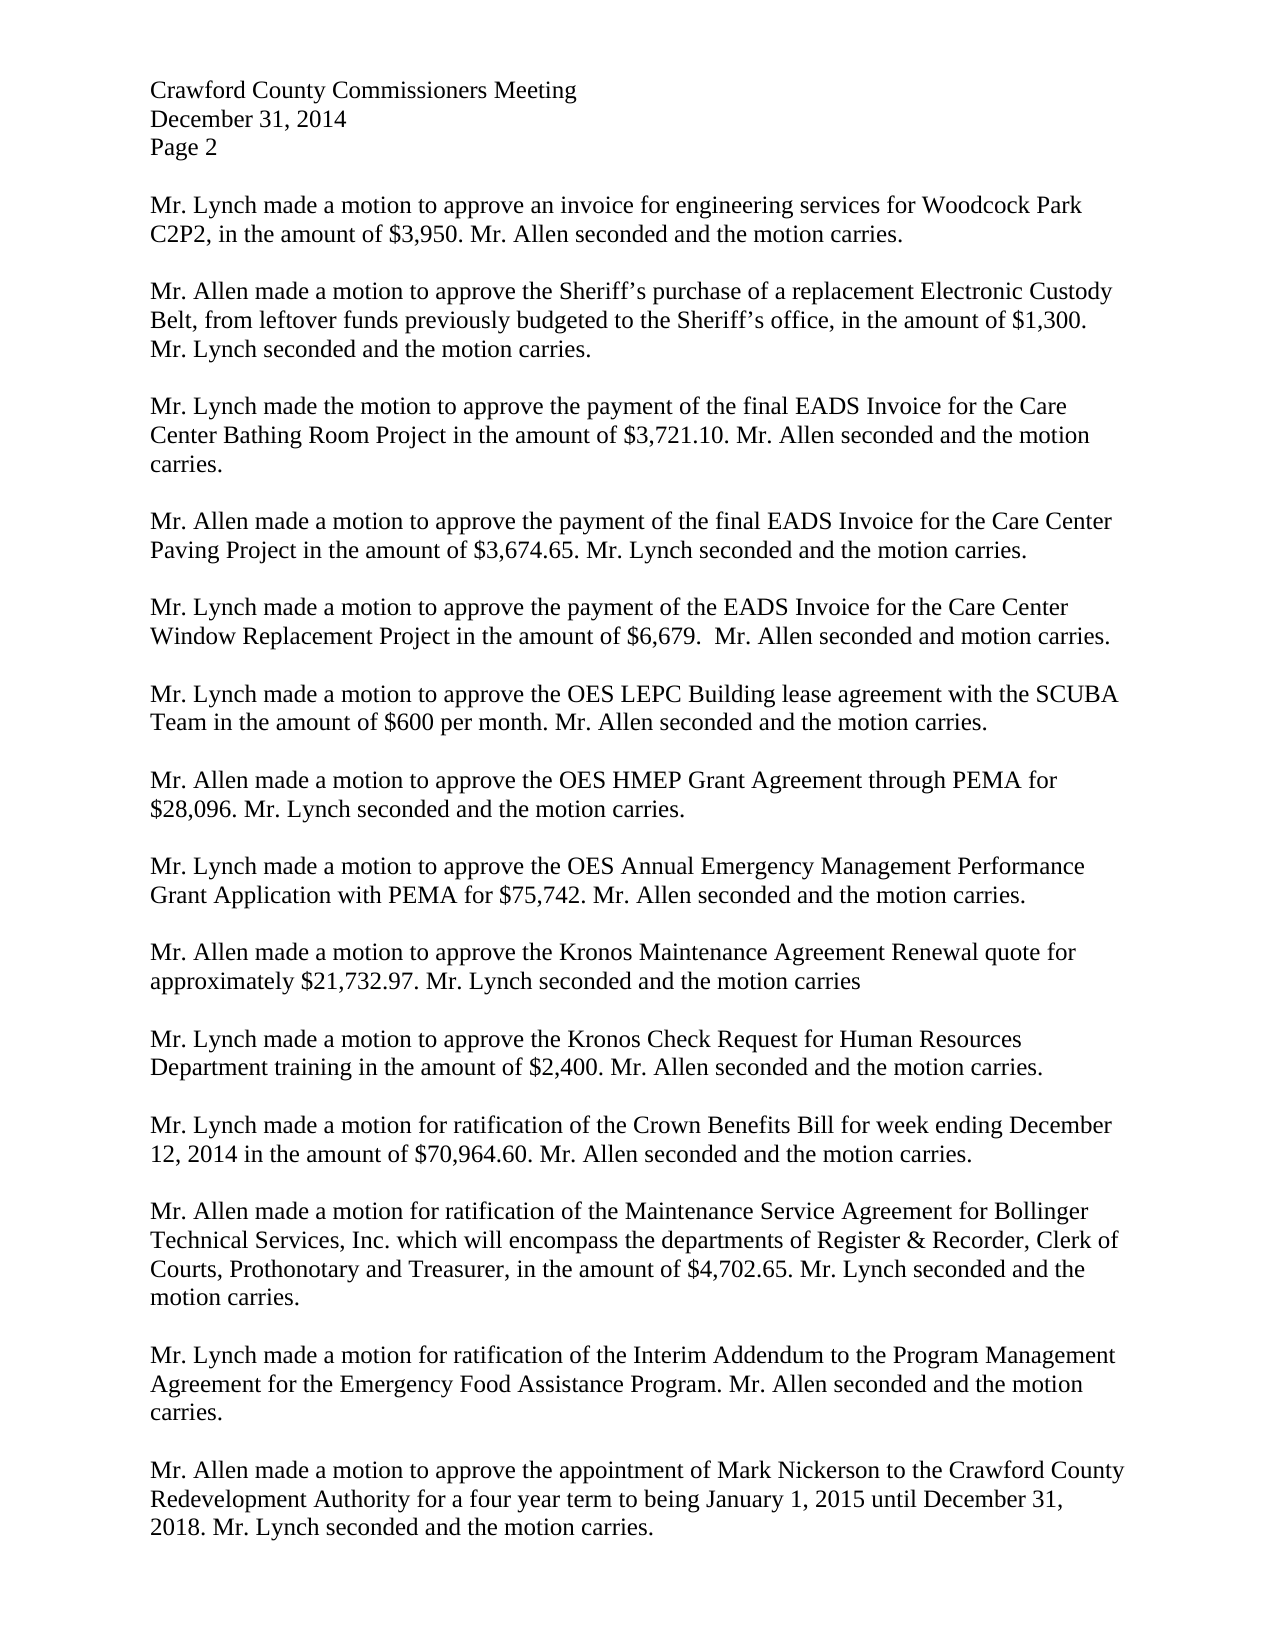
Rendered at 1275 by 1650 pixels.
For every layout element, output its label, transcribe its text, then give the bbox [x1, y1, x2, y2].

text Mr. Lynch made a motion to approve the Kronos Check Request for Human Resources Department training in the amount of $2,400. Mr. Allen seconded and the motion carries. [150, 1024, 1125, 1081]
text Mr. Allen made a motion to approve the OES HMEP Grant Agreement through PEMA for $28,096. Mr. Lynch seconded and the motion carries. [150, 765, 1125, 822]
text Mr. Lynch made a motion to approve an invoice for engineering services for Woodcock Park C2P2, in the amount of $3,950. Mr. Allen seconded and the motion carries. [150, 190, 1125, 247]
text Mr. Lynch made a motion for ratification of the Interim Addendum to the Program Management Agreement for the Emergency Food Assistance Program. Mr. Allen seconded and the motion carries. [150, 1340, 1125, 1426]
text Mr. Allen made a motion to approve the appointment of Mark Nickerson to the Crawford County Redevelopment Authority for a four year term to being January 1, 2015 until December 31, 2018. Mr. Lynch seconded and the motion carries. [150, 1455, 1125, 1541]
text Mr. Allen made a motion for ratification of the Maintenance Service Agreement for Bollinger Technical Services, Inc. which will encompass the departments of Register & Recorder, Clerk of Courts, Prothonotary and Treasurer, in the amount of $4,702.65. Mr. Lynch seconded and the motion carries. [150, 1196, 1125, 1311]
text Mr. Lynch made a motion to approve the payment of the EADS Invoice for the Care Center Window Replacement Project in the amount of $6,679. Mr. Allen seconded and motion carries. [150, 592, 1125, 650]
text Mr. Lynch made a motion to approve the OES LEPC Building lease agreement with the SCUBA Team in the amount of $600 per month. Mr. Allen seconded and the motion carries. [150, 679, 1125, 736]
text Mr. Allen made a motion to approve the payment of the final EADS Invoice for the Care Center Paving Project in the amount of $3,674.65. Mr. Lynch seconded and the motion carries. [150, 506, 1125, 564]
text Mr. Allen made a motion to approve the Sheriff’s purchase of a replacement Electronic Custody Belt, from leftover funds previously budgeted to the Sheriff’s office, in the amount of $1,300. Mr. Lynch seconded and the motion carries. [150, 276, 1125, 362]
text Mr. Lynch made the motion to approve the payment of the final EADS Invoice for the Care Center Bathing Room Project in the amount of $3,721.10. Mr. Allen seconded and the motion carries. [150, 391, 1125, 477]
text Mr. Lynch made a motion to approve the OES Annual Emergency Management Performance Grant Application with PEMA for $75,742. Mr. Allen seconded and the motion carries. [150, 851, 1125, 909]
text Mr. Allen made a motion to approve the Kronos Maintenance Agreement Renewal quote for approximately $21,732.97. Mr. Lynch seconded and the motion carries [150, 937, 1125, 995]
text Mr. Lynch made a motion for ratification of the Crown Benefits Bill for week ending December 12, 2014 in the amount of $70,964.60. Mr. Allen seconded and the motion carries. [150, 1110, 1125, 1167]
